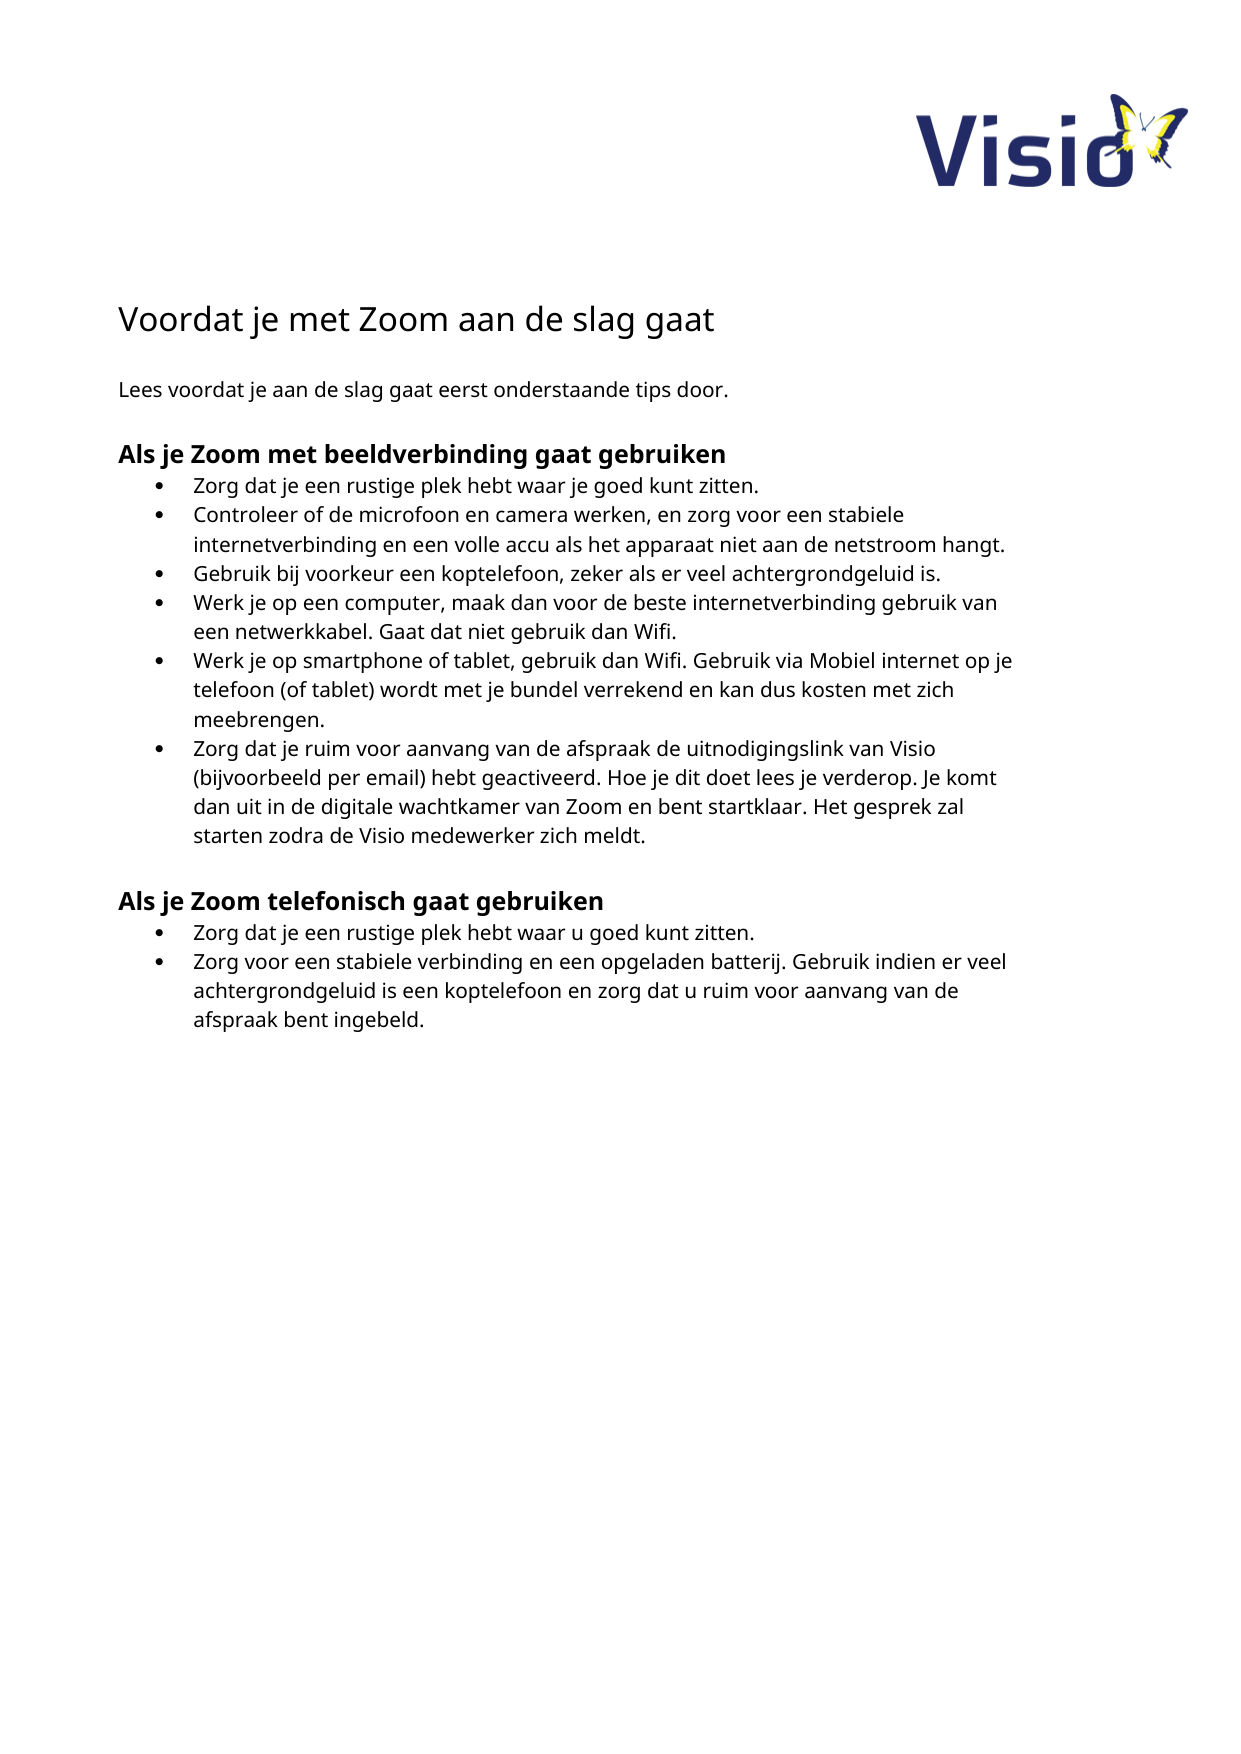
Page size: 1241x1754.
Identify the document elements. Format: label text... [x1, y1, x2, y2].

picture [904, 89, 1199, 190]
list Controleer of de microfoon en camera werken, en zorg voor een stabiele internetverbinding en een volle accu als het apparaat niet aan de netstroom hangt. [156, 500, 1016, 558]
list Zorg voor een stabiele verbinding en een opgeladen batterij. Gebruik indien er veel achtergrondgeluid is een koptelefoon en zorg dat u ruim voor aanvang van de afspraak bent ingebeld. [156, 946, 1016, 1034]
list Zorg dat je ruim voor aanvang van de afspraak de uitnodigingslink van Visio (bijvoorbeeld per email) hebt geactiveerd. Hoe je dit doet lees je verderop. Je komt dan uit in de digitale wachtkamer van Zoom en bent startklaar. Het gesprek zal starten zodra de Visio medewerker zich meldt. [156, 733, 1016, 850]
list Werk je op smartphone of tablet, gebruik dan Wifi. Gebruik via Mobiel internet op je telefoon (of tablet) wordt met je bundel verrekend en kan dus kosten met zich meebrengen. [156, 646, 1016, 733]
list Zorg dat je een rustige plek hebt waar je goed kunt zitten. [156, 471, 1016, 500]
list Werk je op een computer, maak dan voor de beste internetverbinding gebruik van een netwerkkabel. Gaat dat niet gebruik dan Wifi. [156, 587, 1016, 646]
subtitle Voordat je met Zoom aan de slag gaat [118, 295, 1016, 341]
subtitle Als je Zoom met beeldverbinding gaat gebruiken [118, 437, 1016, 471]
list Zorg dat je een rustige plek hebt waar u goed kunt zitten. [156, 917, 1016, 946]
list Gebruik bij voorkeur een koptelefoon, zeker als er veel achtergrondgeluid is. [156, 558, 1016, 587]
text Lees voordat je aan de slag gaat eerst onderstaande tips door. [118, 374, 1016, 403]
subtitle Als je Zoom telefonisch gaat gebruiken [118, 883, 1016, 917]
